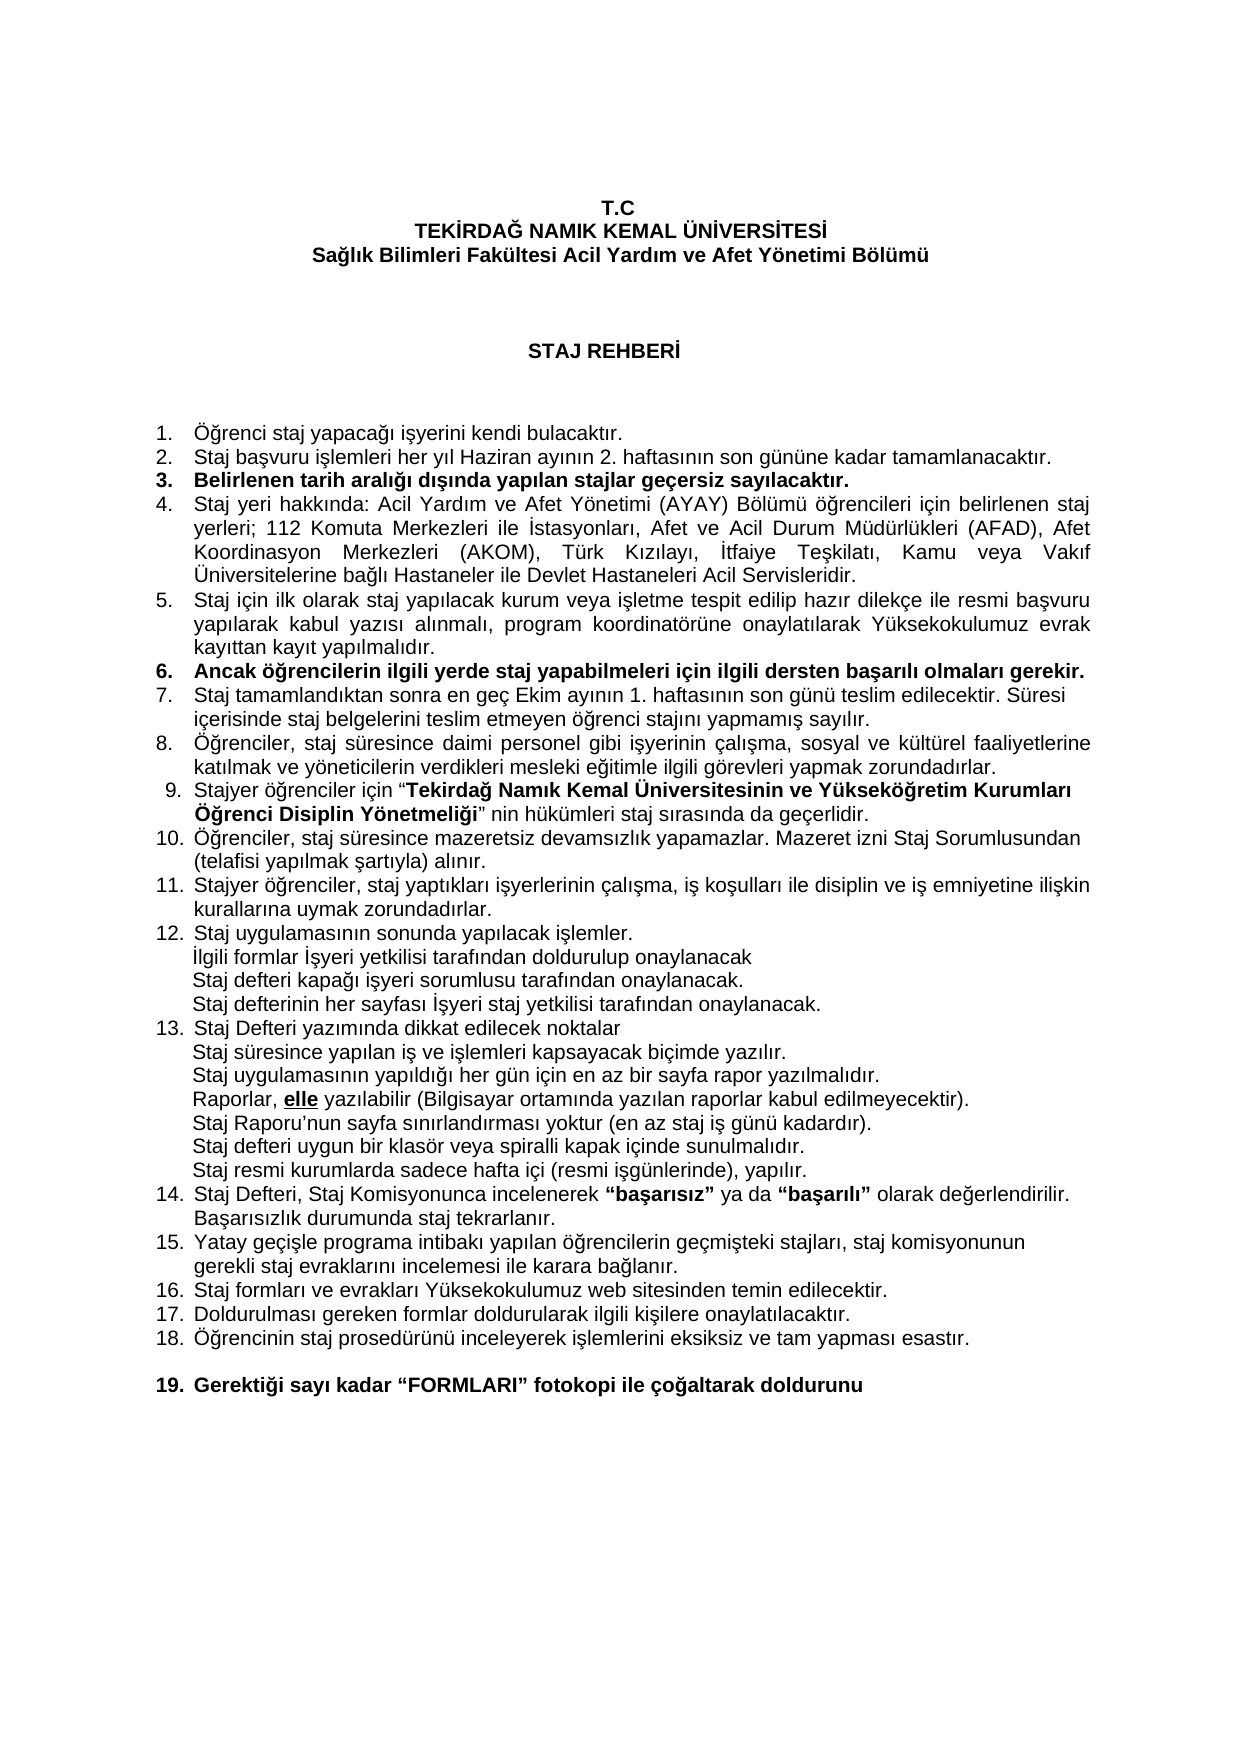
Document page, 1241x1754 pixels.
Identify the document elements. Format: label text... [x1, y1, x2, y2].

list Raporlar, elle yazılabilir (Bilgisayar ortamında yazılan raporlar kabul edilmeyecektir). [192, 1088, 1092, 1111]
list Belirlenen tarih aralığı dışında yapılan stajlar geçersiz sayılacaktır. [156, 468, 1092, 492]
list Staj yeri hakkında: Acil Yardım ve Afet Yönetimi (AYAY) Bölümü öğrencileri için belirlenen staj yerleri; 112 Komuta Merkezleri ile İstasyonları, Afet ve Acil Durum Müdürlükleri (AFAD), Afet Koordinasyon Merkezleri (AKOM), Türk Kızılayı, İtfaiye Teşkilatı, Kamu veya Vakıf Üniversitelerine bağlı Hastaneler ile Devlet Hastaneleri Acil Servisleridir. [156, 493, 1092, 587]
list Öğrenci staj yapacağı işyerini kendi bulacaktır. [156, 421, 1092, 444]
text Sağlık Bilimleri Fakültesi Acil Yardım ve Afet Yönetimi Bölümü [150, 243, 1092, 267]
list İlgili formlar İşyeri yetkilisi tarafından doldurulup onaylanacak [192, 945, 1092, 969]
list Staj tamamlandıktan sonra en geç Ekim ayının 1. haftasının son günü teslim edilecektir. Süresi içerisinde staj belgelerini teslim etmeyen öğrenci stajını yapmamış sayılır. [156, 684, 1092, 731]
list Staj başvuru işlemleri her yıl Haziran ayının 2. haftasının son gününe kadar tamamlanacaktır. [156, 444, 1092, 468]
list Öğrenciler, staj süresince mazeretsiz devamsızlık yapamazlar. Mazeret izni Staj Sorumlusundan (telafisi yapılmak şartıyla) alınır. [156, 827, 1092, 873]
list Öğrenciler, staj süresince daimi personel gibi işyerinin çalışma, sosyal ve kültürel faaliyetlerine katılmak ve yöneticilerin verdikleri mesleki eğitimle ilgili görevleri yapmak zorundadırlar. [156, 732, 1092, 778]
list Stajyer öğrenciler, staj yaptıkları işyerlerinin çalışma, iş koşulları ile disiplin ve iş emniyetine ilişkin kurallarına uymak zorundadırlar. [156, 874, 1092, 921]
list Staj için ilk olarak staj yapılacak kurum veya işletme tespit edilip hazır dilekçe ile resmi başvuru yapılarak kabul yazısı alınmalı, program koordinatörüne onaylatılarak Yüksekokulumuz evrak kayıttan kayıt yapılmalıdır. [156, 588, 1092, 659]
list Staj defterinin her sayfası İşyeri staj yetkilisi tarafından onaylanacak. [192, 993, 1092, 1016]
list Staj defteri kapağı işyeri sorumlusu tarafından onaylanacak. [192, 969, 1092, 993]
list Staj Defteri, Staj Komisyonunca incelenerek “başarısız” ya da “başarılı” olarak değerlendirilir. Başarısızlık durumunda staj tekrarlanır. [156, 1183, 1092, 1230]
text STAJ REHBERİ [150, 338, 1058, 362]
list Öğrencinin staj prosedürünü inceleyerek işlemlerini eksiksiz ve tam yapması esastır. [156, 1326, 1092, 1349]
list Doldurulması gereken formlar doldurularak ilgili kişilere onaylatılacaktır. [156, 1302, 1092, 1326]
list Ancak öğrencilerin ilgili yerde staj yapabilmeleri için ilgili dersten başarılı olmaları gerekir. [156, 659, 1092, 683]
text T.C [150, 195, 1085, 219]
list Staj resmi kurumlarda sadece hafta içi (resmi işgünlerinde), yapılır. [192, 1158, 1092, 1182]
list Stajyer öğrenciler için “Tekirdağ Namık Kemal Üniversitesinin ve Yükseköğretim Kurumları Öğrenci Disiplin Yönetmeliği” nin hükümleri staj sırasında da geçerlidir. [165, 778, 1092, 825]
list Staj süresince yapılan iş ve işlemleri kapsayacak biçimde yazılır. [192, 1040, 1092, 1064]
list Staj uygulamasının yapıldığı her gün için en az bir sayfa rapor yazılmalıdır. [192, 1064, 1092, 1087]
list Staj defteri uygun bir klasör veya spiralli kapak içinde sunulmalıdır. [192, 1135, 1092, 1158]
list Staj formları ve evrakları Yüksekokulumuz web sitesinden temin edilecektir. [156, 1278, 1092, 1302]
list Gerektiği sayı kadar “FORMLARI” fotokopi ile çoğaltarak doldurunu [156, 1373, 1092, 1397]
text TEKİRDAĞ NAMIK KEMAL ÜNİVERSİTESİ [150, 219, 1092, 243]
list Staj uygulamasının sonunda yapılacak işlemler. [156, 921, 1092, 945]
list Yatay geçişle programa intibakı yapılan öğrencilerin geçmişteki stajları, staj komisyonunun gerekli staj evraklarını incelemesi ile karara bağlanır. [156, 1231, 1092, 1277]
list Staj Defteri yazımında dikkat edilecek noktalar [156, 1016, 1092, 1040]
list Staj Raporu’nun sayfa sınırlandırması yoktur (en az staj iş günü kadardır). [192, 1111, 1092, 1135]
